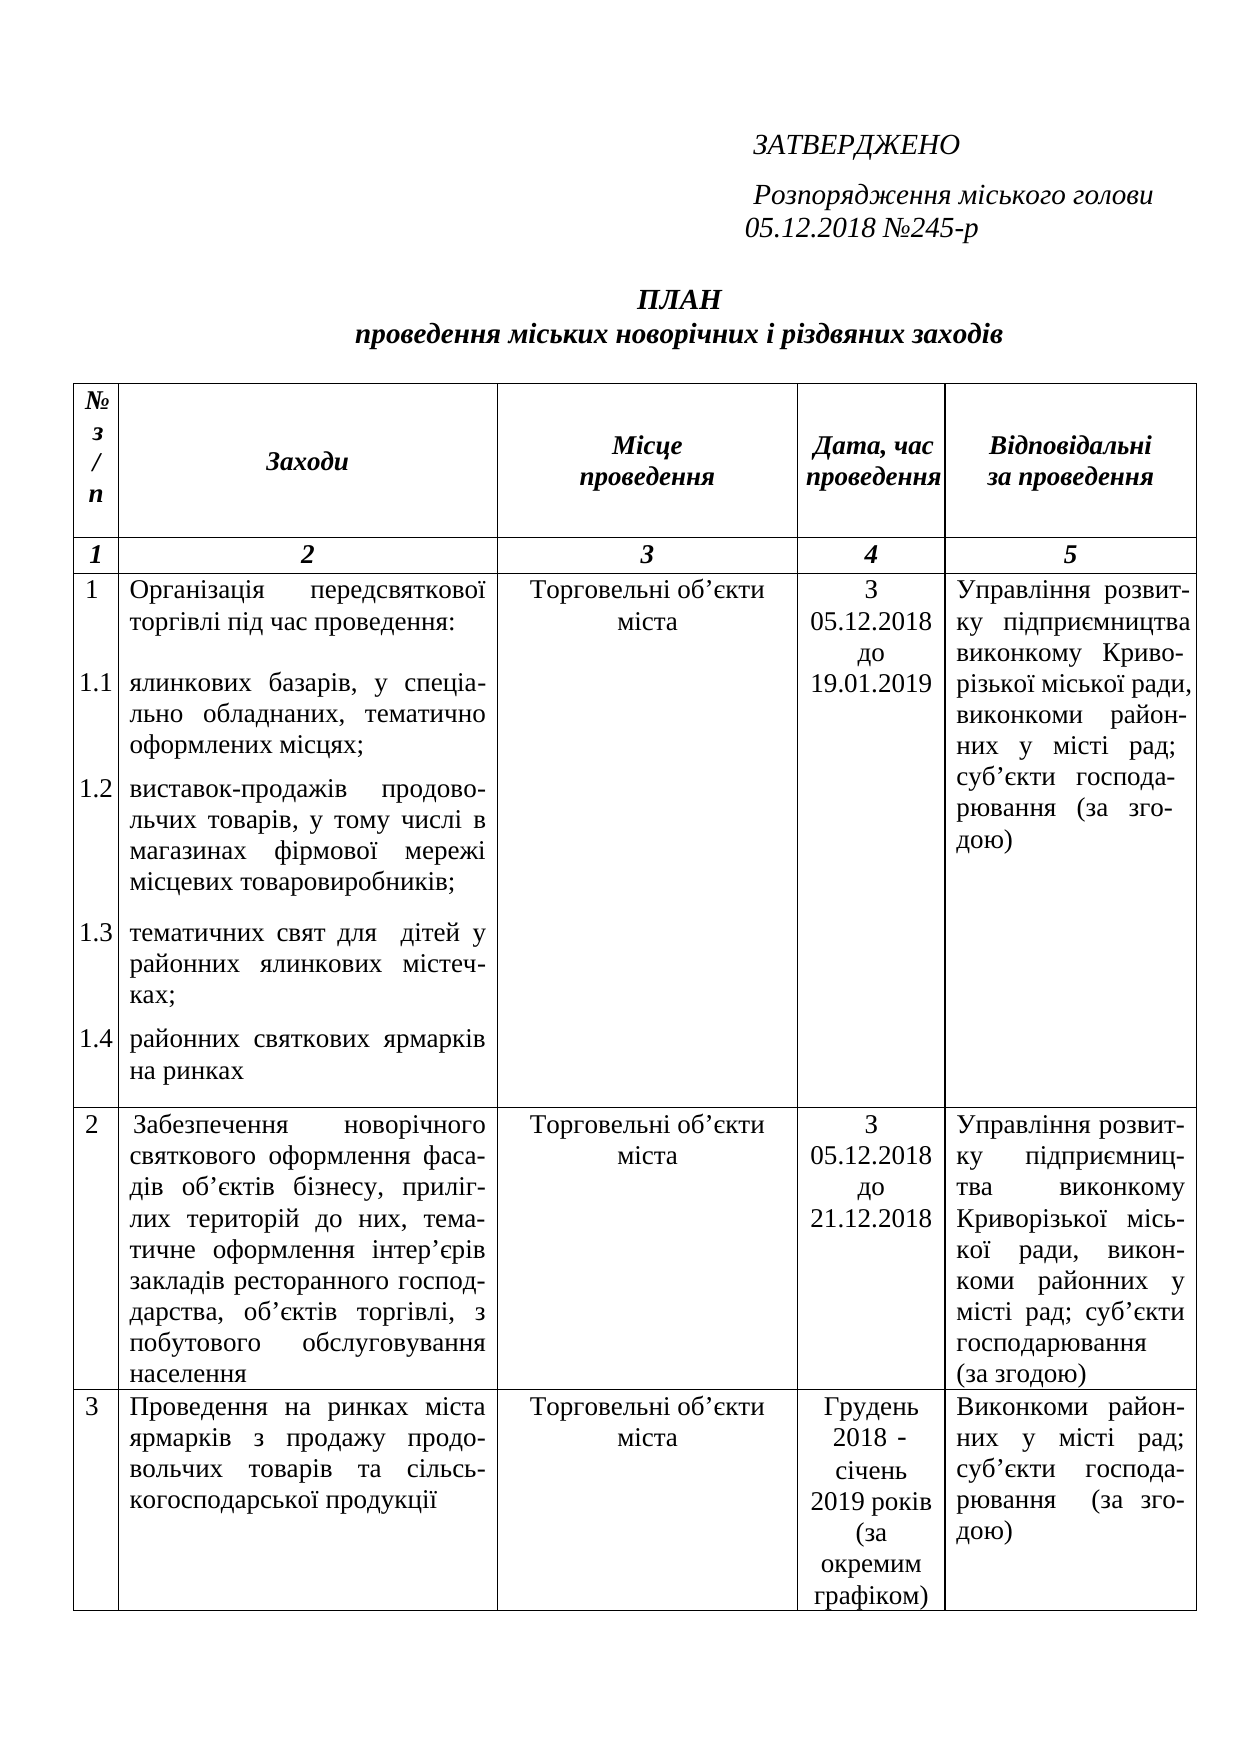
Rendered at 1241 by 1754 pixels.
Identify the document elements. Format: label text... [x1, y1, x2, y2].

table_cell 5 [946, 538, 1196, 572]
table_cell Торговельні об’єкти міста [498, 574, 797, 1107]
table_cell районних святкових ярмарків на ринках [119, 1022, 497, 1107]
table_cell 1.2 [74, 771, 118, 915]
table_cell 1.3 [74, 915, 118, 1022]
table_cell виставок-продажів продово-льчих товарів, у тому числі в магазинах фірмової мережі місцевих товаровиробників; [119, 771, 497, 915]
table_cell Торговельні об’єкти міста [498, 1390, 797, 1610]
table_cell Виконкоми район-них у місті рад; суб’єкти господа-рювання (за зго-дою) [946, 1390, 1196, 1610]
table_header Відповідальні за проведення [946, 384, 1196, 537]
table_cell З 05.12.2018 до 21.12.2018 [798, 1108, 944, 1388]
table_cell [74, 1108, 118, 1388]
text ЗАТВЕРДЖЕНО [177, 127, 1181, 160]
table_cell Забезпечення новорічного святкового оформлення фаса-дів об’єктів бізнесу, приліг-лих територій до них, тема-тичне оформлення інтер’єрів закладів ресторанного господ-дарства, об’єктів торгівлі, з побутового обслуговування населення [119, 1108, 497, 1388]
table_header № з/п [74, 384, 118, 537]
text 05.12.2018 №245-р [177, 211, 1181, 244]
table_cell Управління розвит-ку підприємництва виконкому Криво-різької міської ради, виконкоми район-них у місті рад; суб’єкти господа-рювання (за зго-дою) [946, 574, 1196, 1107]
table_cell 4 [798, 538, 944, 572]
table_cell З 05.12.2018 до 19.01.2019 [798, 574, 944, 1107]
table_cell 1.4 [74, 1022, 118, 1107]
table_cell [74, 1390, 118, 1610]
text Розпорядження міського голови [177, 177, 1181, 211]
table_header Заходи [119, 384, 497, 537]
table_cell 3 [498, 538, 797, 572]
text ПЛАН [177, 282, 1181, 316]
table_cell Грудень 2018 -січень 2019 років (за окремим графіком) [798, 1390, 944, 1610]
table_cell [74, 574, 118, 664]
text проведення міських новорічних і різдвяних заходів [177, 316, 1181, 349]
table_cell Організація передсвяткової торгівлі під час проведення: [119, 574, 497, 664]
table_cell Торговельні об’єкти міста [498, 1108, 797, 1388]
table_header Дата, час проведення [798, 384, 944, 537]
table_cell 1.1 [74, 665, 118, 771]
table_cell 1 [74, 538, 118, 572]
table_header Місце проведення [498, 384, 797, 537]
table_cell ялинкових базарів, у спеціа-льно обладнаних, тематично оформлених місцях; [119, 665, 497, 771]
table_cell 2 [119, 538, 497, 572]
table_cell тематичних свят для дітей у районних ялинкових містеч-ках; [119, 915, 497, 1022]
table_cell Проведення на ринках міста ярмарків з продажу продо-вольчих товарів та сільсь-когосподарської продукції [119, 1390, 497, 1610]
table_cell Управління розвит-ку підприємниц-тва виконкому Криворізької місь-кої ради, викон-коми районних у місті рад; суб’єкти господарювання (за згодою) [946, 1108, 1196, 1388]
